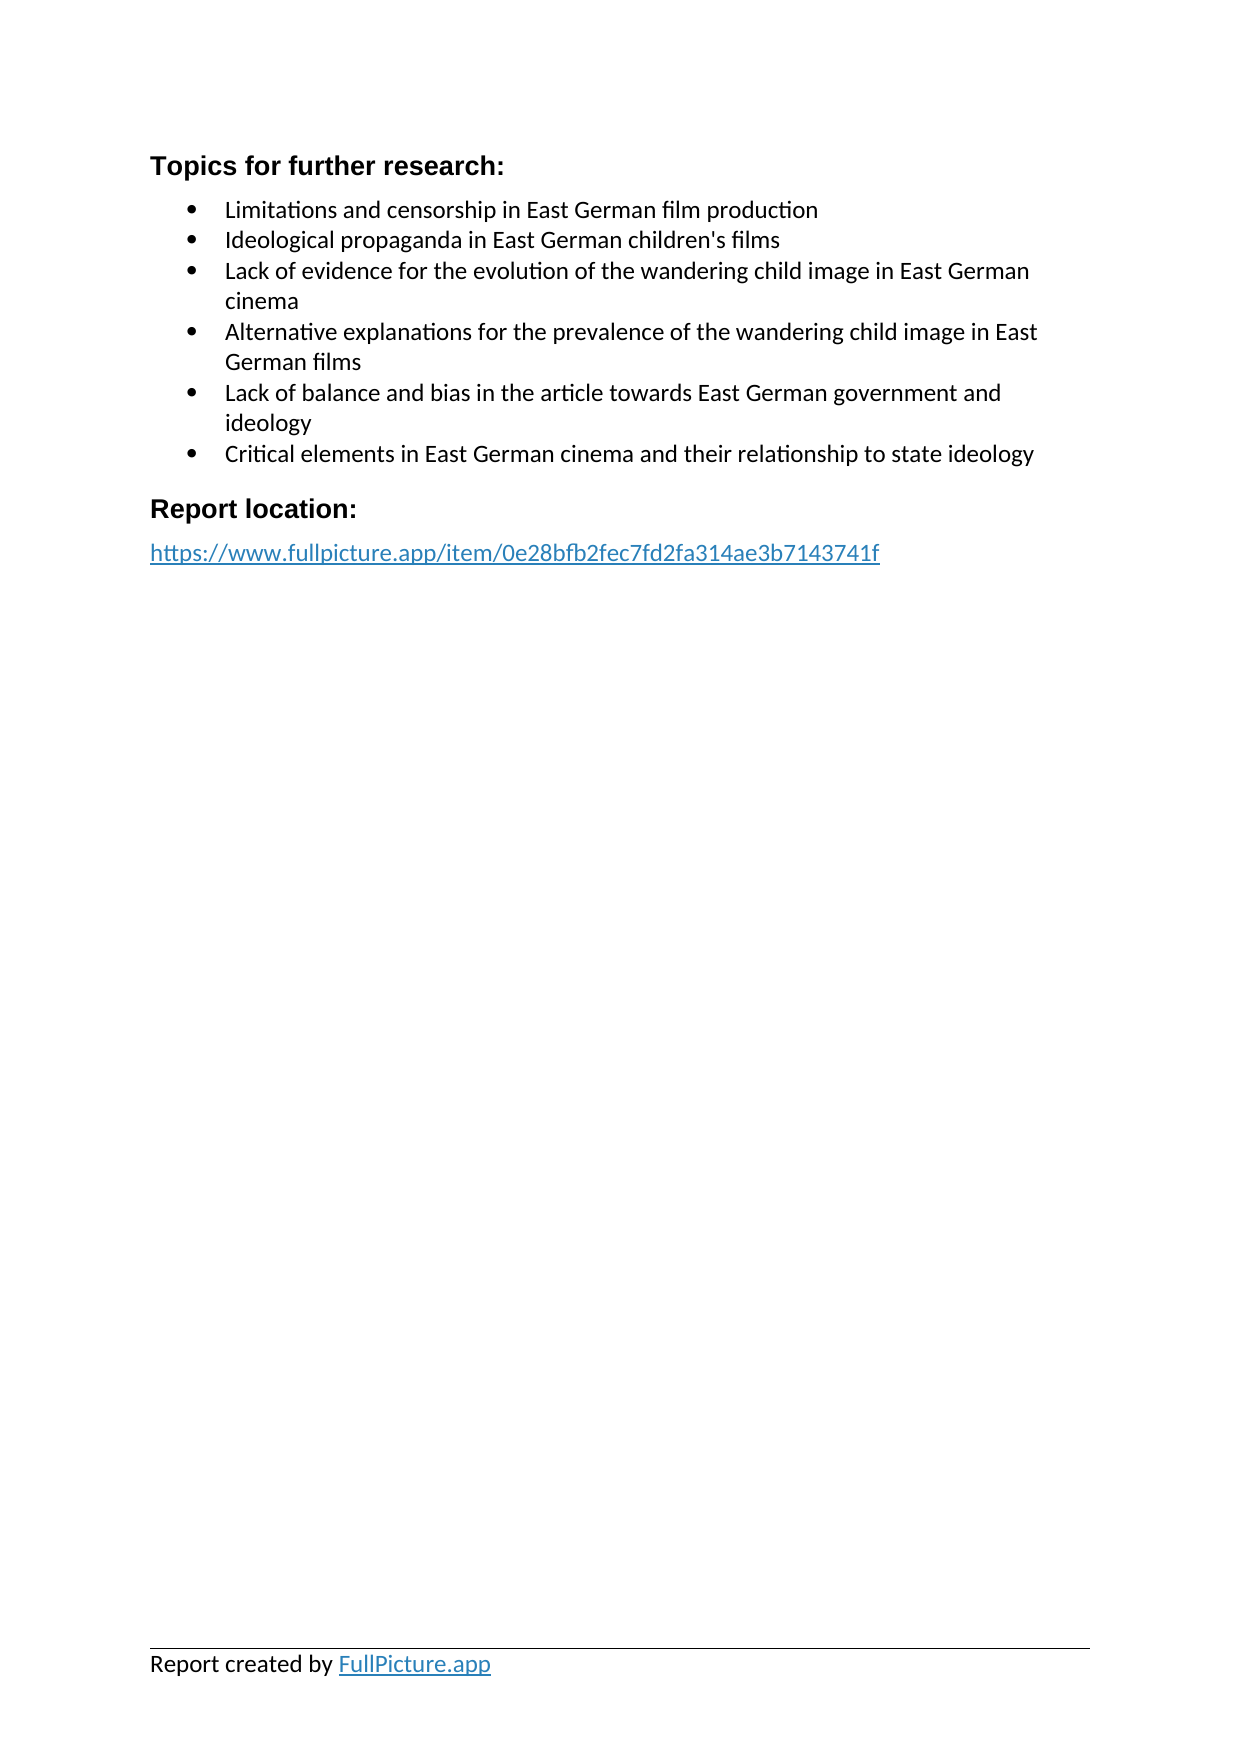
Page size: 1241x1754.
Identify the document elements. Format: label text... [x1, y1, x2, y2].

list Ideological propaganda in East German children's films [187, 224, 1090, 255]
subtitle Report location: [150, 493, 1090, 525]
list Limitations and censorship in East German film production [187, 194, 1090, 224]
subtitle Topics for further research: [150, 150, 1090, 181]
list Lack of balance and bias in the article towards East German government and ideology [187, 377, 1090, 438]
text https://www.fullpicture.app/item/0e28bfb2fec7fd2fa314ae3b7143741f [150, 537, 1090, 568]
list Alternative explanations for the prevalence of the wandering child image in East German films [187, 316, 1090, 377]
list Lack of evidence for the evolution of the wandering child image in East German cinema [187, 255, 1090, 316]
list Critical elements in East German cinema and their relationship to state ideology [187, 438, 1090, 468]
